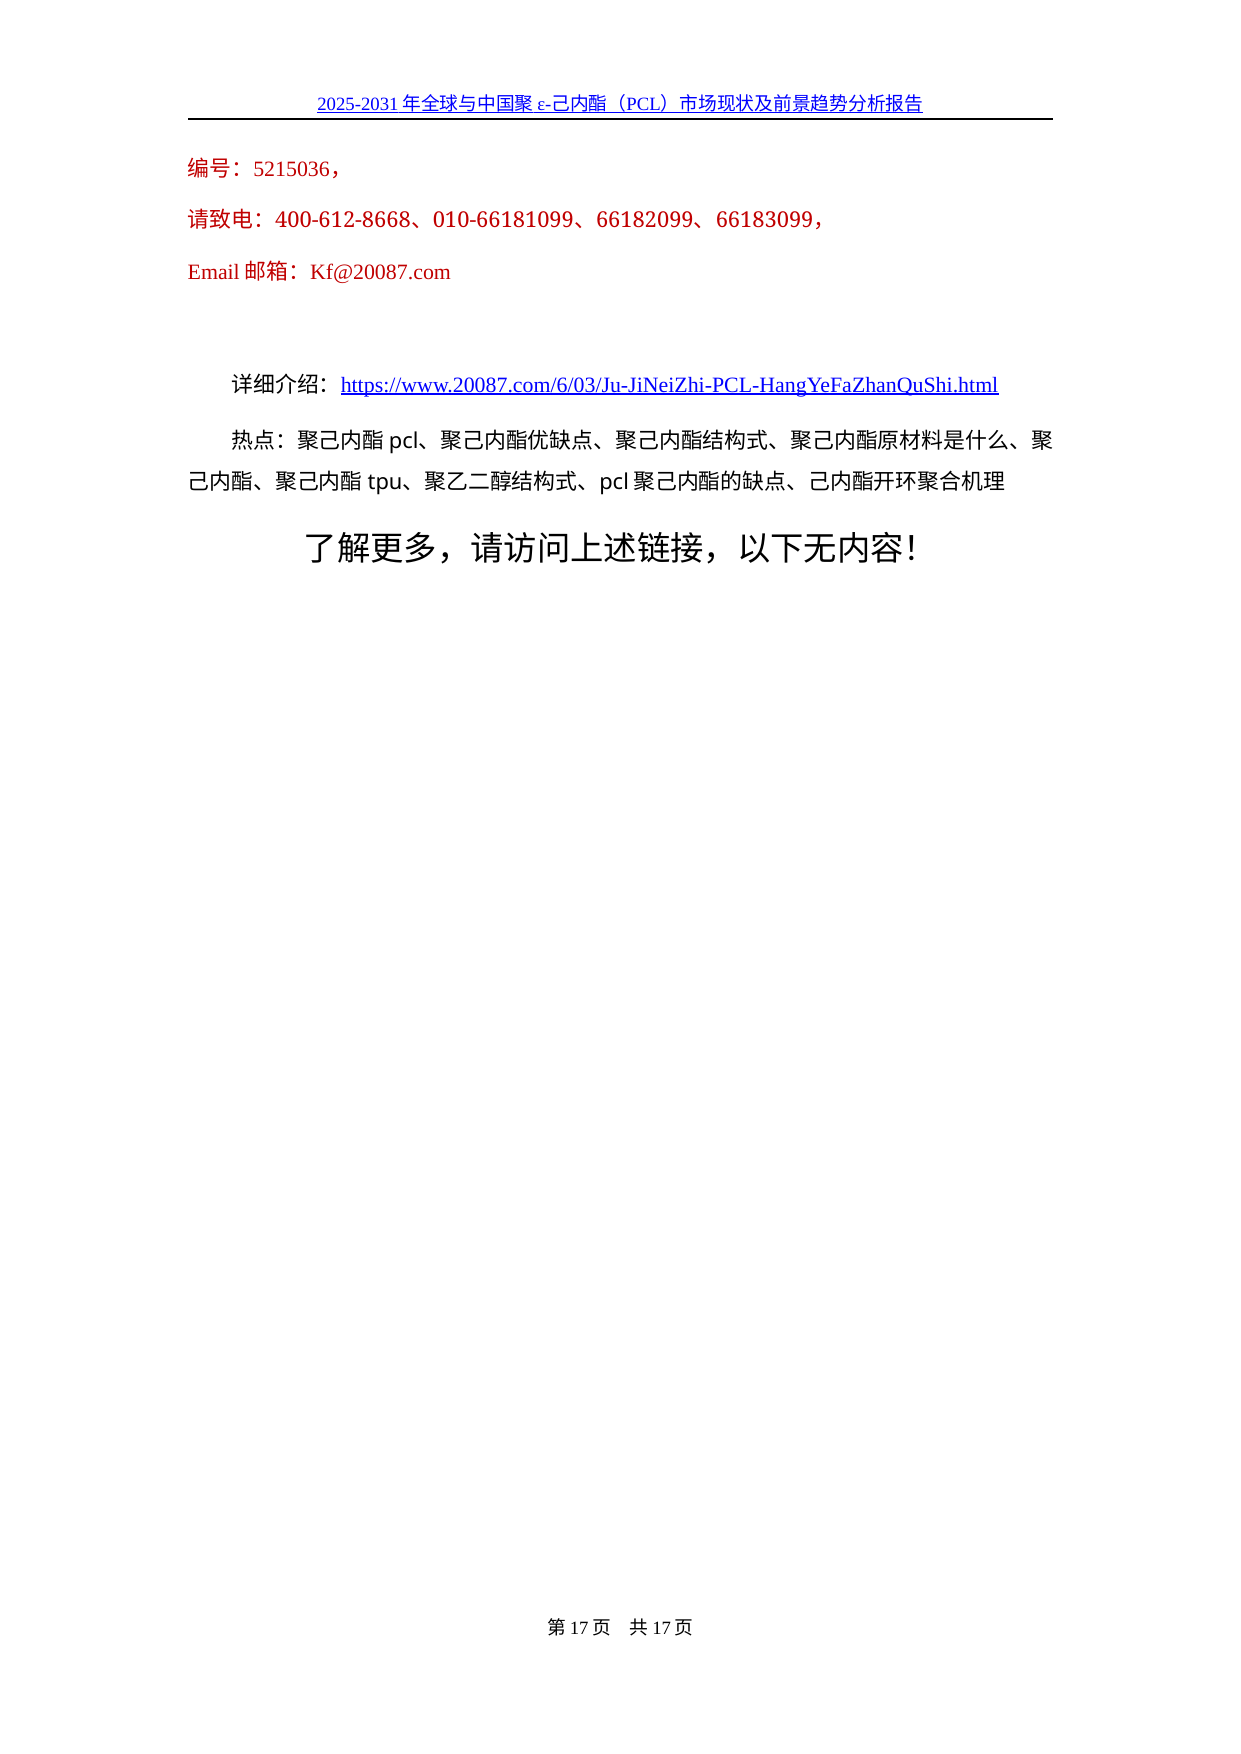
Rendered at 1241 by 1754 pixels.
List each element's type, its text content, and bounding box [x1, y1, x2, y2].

text Email邮箱：Kf@20087.com [187, 253, 1053, 286]
title 了解更多，请访问上述链接，以下无内容！ [187, 514, 1053, 579]
text 详细介绍：https://www.20087.com/6/03/Ju-JiNeiZhi-PCL-HangYeFaZhanQuShi.html [187, 366, 1053, 399]
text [187, 150, 1053, 183]
text 热点：聚己内酯pcl、聚己内酯优缺点、聚己内酯结构式、聚己内酯原材料是什么、聚己内酯、聚己内酯 tpu、聚乙二醇结构式、pcl聚己内酯的缺点、己内酯开环聚合机理 [187, 423, 1053, 496]
text 请致电：400-612-8668、010-66181099、66182099、66183099， [187, 202, 1053, 234]
